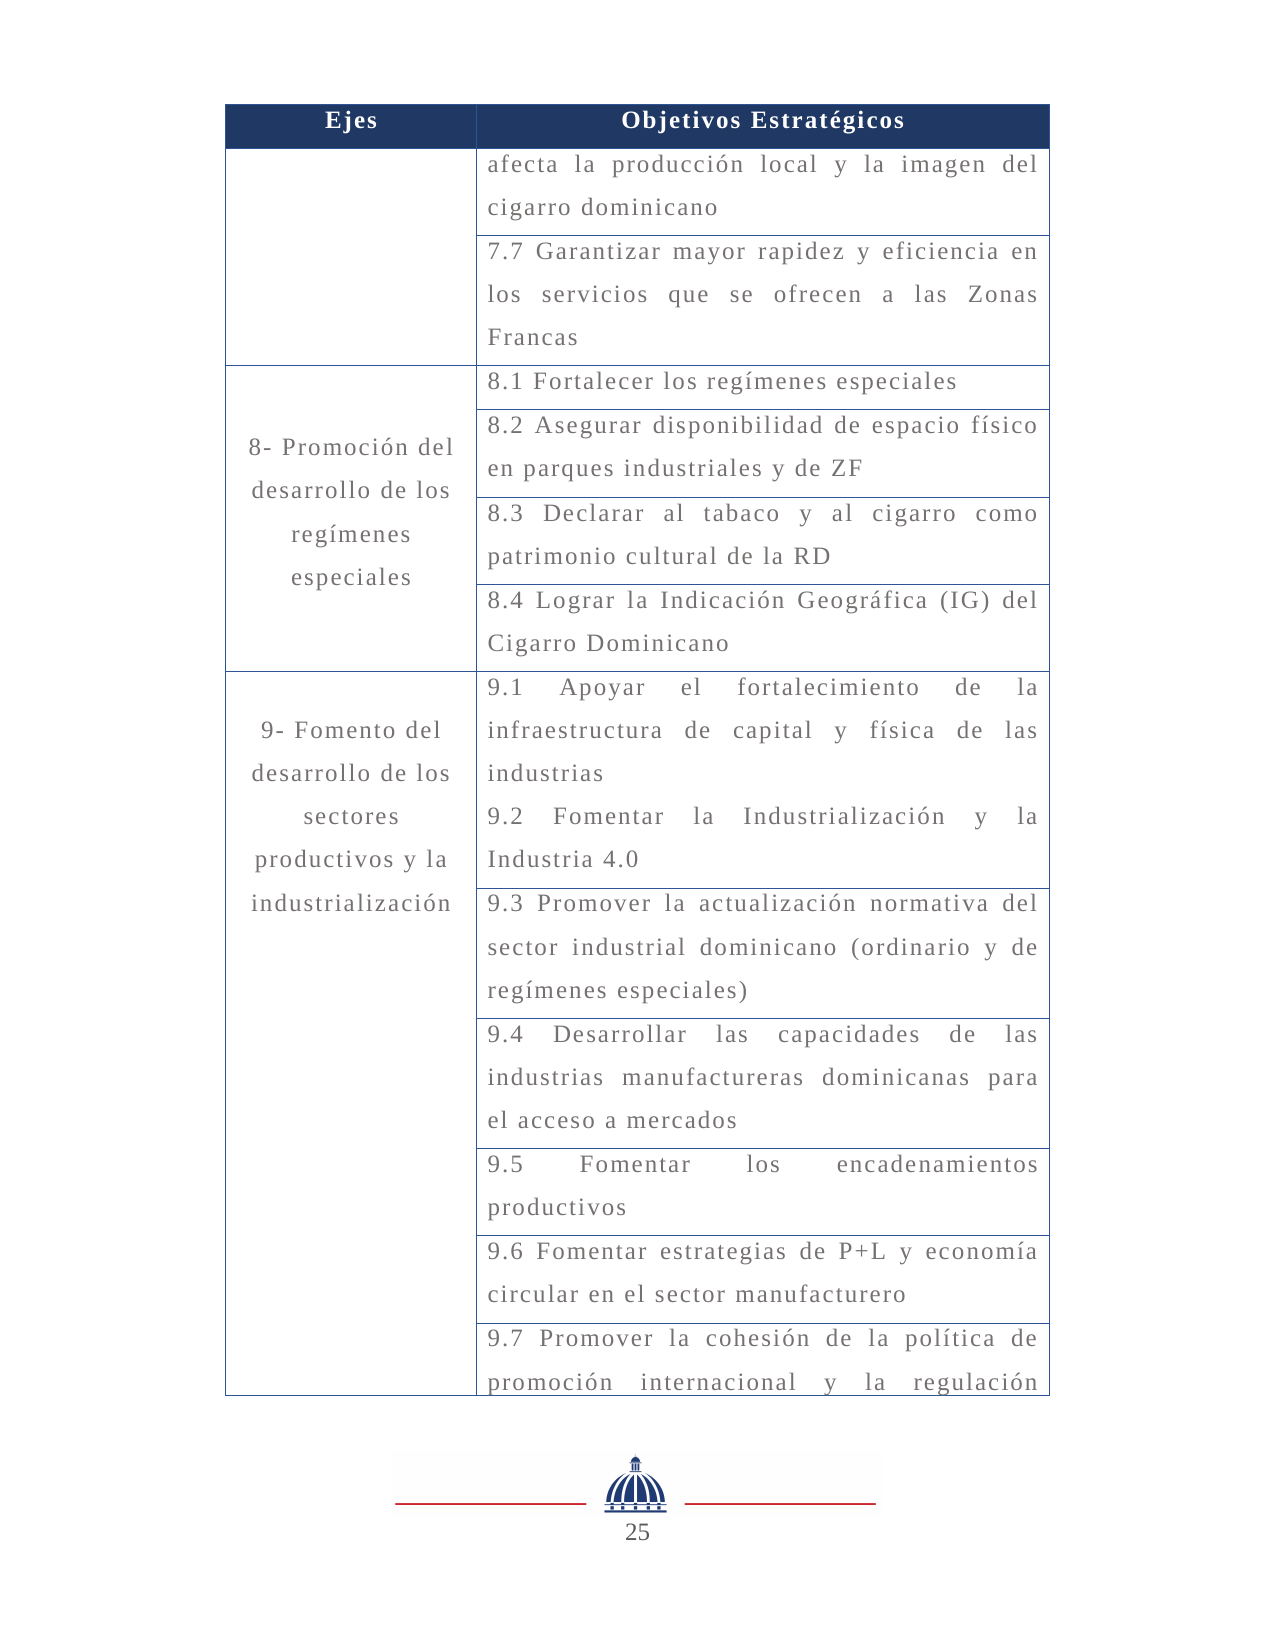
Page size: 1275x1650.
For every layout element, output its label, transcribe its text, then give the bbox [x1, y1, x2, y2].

table_header Ejes [226, 105, 476, 148]
table_cell 7.7 Garantizar mayor rapidez y eficiencia en los servicios que se ofrecen a las Zonas Francas [477, 236, 1049, 365]
table_cell 8.3 Declarar al tabaco y al cigarro como patrimonio cultural de la RD [477, 498, 1049, 584]
table_cell 7.6 Enfrentar la falsificación de cigarros, que afecta la producción local y la imagen del cigarro dominicano [477, 149, 1049, 235]
table_header Objetivos Estratégicos [477, 105, 1049, 148]
table_cell 8- Promoción del desarrollo de los regímenes especiales [226, 366, 476, 671]
picture [391, 1450, 884, 1518]
table_cell 8.2 Asegurar disponibilidad de espacio físico en parques industriales y de ZF [477, 410, 1049, 497]
table_cell 9- Fomento del desarrollo de los sectores productivos y la industrialización [226, 672, 476, 1395]
table_cell 9.6 Fomentar estrategias de P+L y economía circular en el sector manufacturero [477, 1236, 1049, 1322]
table_cell 8.1 Fortalecer los regímenes especiales [477, 366, 1049, 409]
table_cell 9.7 Promover la cohesión de la política de promoción internacional y la regulación tributaria [477, 1324, 1049, 1395]
table_cell 9.5 Fomentar los encadenamientos productivos [477, 1149, 1049, 1235]
table_cell 9.3 Promover la actualización normativa del sector industrial dominicano (ordinario y de regímenes especiales) [477, 889, 1049, 1018]
table_cell 9.1 Apoyar el fortalecimiento de la infraestructura de capital y física de las industrias 9.2 Fomentar la Industrialización y la Industria 4.0 [477, 672, 1049, 887]
table_cell 9.4 Desarrollar las capacidades de las industrias manufactureras dominicanas para el acceso a mercados [477, 1019, 1049, 1148]
table_cell 8.4 Lograr la Indicación Geográfica (IG) del Cigarro Dominicano [477, 585, 1049, 671]
